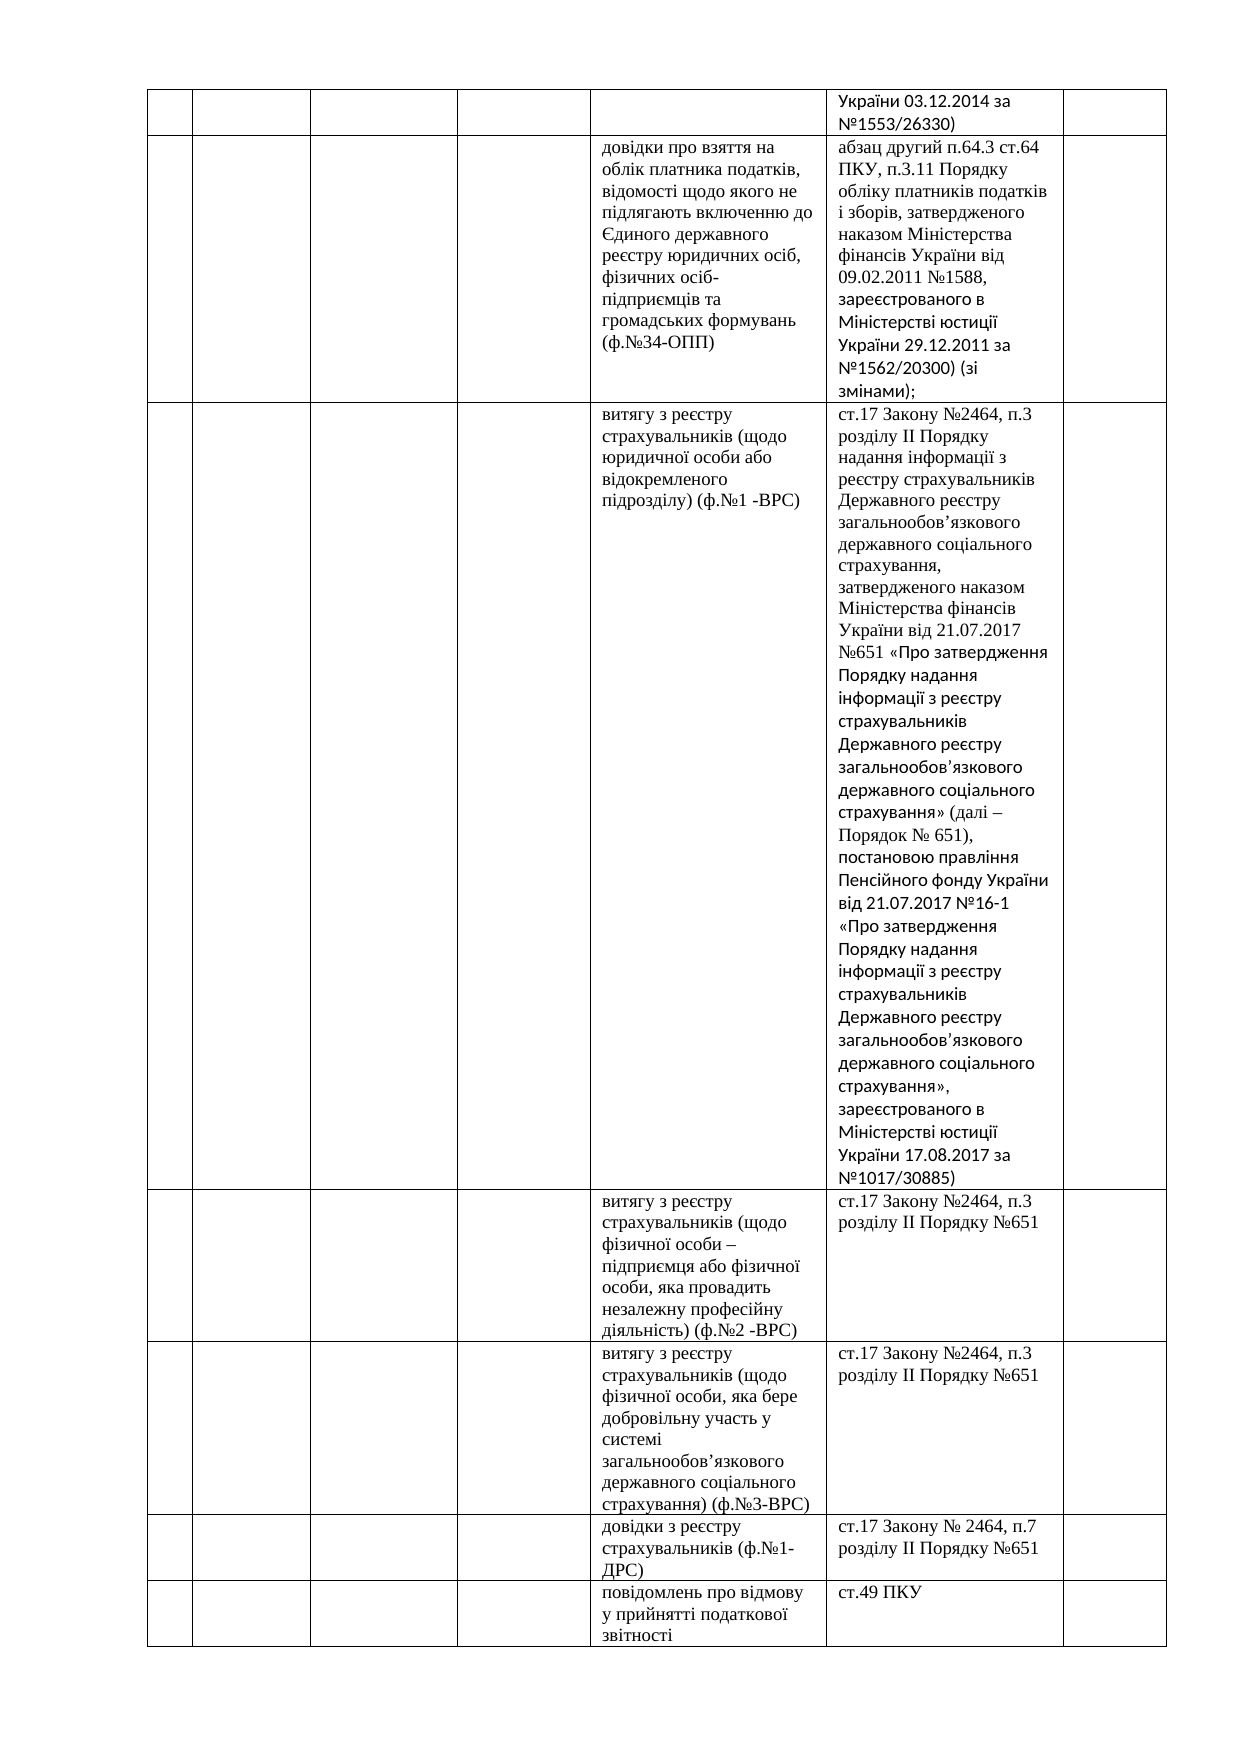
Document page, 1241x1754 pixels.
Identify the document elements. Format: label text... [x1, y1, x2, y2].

table_cell [148, 1190, 192, 1341]
table_cell повідомлень про відмову у прийнятті податкової звітності [591, 1581, 826, 1646]
table_cell довідки з реєстру страхувальників (ф.№1-ДРС) [591, 1515, 826, 1580]
table_cell [311, 1342, 457, 1514]
table_cell [311, 136, 457, 402]
table_cell [193, 1342, 310, 1514]
table_cell ст.17 Закону № 2464, п.7 розділу ІІ Порядку №651 [827, 1515, 1063, 1580]
table_cell [193, 90, 310, 135]
table_cell [311, 403, 457, 1189]
table_cell витягу з реєстру страхувальників (щодо фізичної особи, яка бере добровільну участь у системі загальнообов’язкового державного соціального страхування) (ф.№3-ВРС) [591, 1342, 826, 1514]
table_cell ст.17 Закону №2464, п.3 розділу ІІ Порядку №651 [827, 1342, 1063, 1514]
table_cell [1064, 403, 1166, 1189]
table_cell [311, 1581, 457, 1646]
table_cell [1064, 136, 1166, 402]
table_cell [458, 136, 590, 402]
table_cell [458, 1342, 590, 1514]
table_cell [193, 1190, 310, 1341]
table_cell [148, 1515, 192, 1580]
table_cell [193, 403, 310, 1189]
table_cell [1064, 1342, 1166, 1514]
table_cell [458, 1581, 590, 1646]
table_cell [1064, 1581, 1166, 1646]
table_cell [1064, 1190, 1166, 1341]
table_cell [458, 403, 590, 1189]
table_cell [193, 1581, 310, 1646]
table_cell [193, 136, 310, 402]
table_cell ст.17 Закону №2464, п.3 розділу ІІ Порядку надання інформації з реєстру страхувальників Державного реєстру загальнообов’язкового державного соціального страхування, затвердженого наказом Міністерства фінансів України від 21.07.2017 №651 «Про затвердження Порядку надання інформації з реєстру страхувальників Державного реєстру загальнообов’язкового державного соціального страхування» (далі – Порядок № 651), постановою правління Пенсійного фонду України від 21.07.2017 №16-1 «Про затвердження Порядку надання інформації з реєстру страхувальників Державного реєстру загальнообов’язкового державного соціального страхування», зареєстрованого в Міністерстві юстиції України 17.08.2017 за №1017/30885) [827, 403, 1063, 1189]
table_cell [311, 1515, 457, 1580]
table_cell витягу з реєстру страхувальників (щодо юридичної особи або відокремленого підрозділу) (ф.№1 -ВРС) [591, 403, 826, 1189]
table_cell [458, 1190, 590, 1341]
table_cell [1064, 1515, 1166, 1580]
table_cell [148, 136, 192, 402]
table_cell [148, 1581, 192, 1646]
table_cell [1064, 90, 1166, 135]
table_cell ст.49 ПКУ [827, 1581, 1063, 1646]
table_cell довідки про взяття на облік платника податків, відомості щодо якого не підлягають включенню до Єдиного державного реєстру юридичних осіб, фізичних осіб-підприємців та громадських формувань (ф.№34-ОПП) [591, 136, 826, 402]
table_cell витягу з реєстру страхувальників (щодо фізичної особи – підприємця або фізичної особи, яка провадить незалежну професійну діяльність) (ф.№2 -ВРС) [591, 1190, 826, 1341]
table_cell [148, 403, 192, 1189]
table_cell [193, 1515, 310, 1580]
table_cell [458, 90, 590, 135]
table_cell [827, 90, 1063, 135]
table_cell [148, 90, 192, 135]
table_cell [591, 90, 826, 135]
table_cell [148, 1342, 192, 1514]
table_cell [458, 1515, 590, 1580]
table_cell ст.17 Закону №2464, п.3 розділу ІІ Порядку №651 [827, 1190, 1063, 1341]
table_cell [311, 90, 457, 135]
table_cell [311, 1190, 457, 1341]
table_cell абзац другий п.64.3 ст.64 ПКУ, п.3.11 Порядку обліку платників податків і зборів, затвердженого наказом Міністерства фінансів України від 09.02.2011 №1588, зареєстрованого в Міністерстві юстиції України 29.12.2011 за №1562/20300) (зі змінами); [827, 136, 1063, 402]
